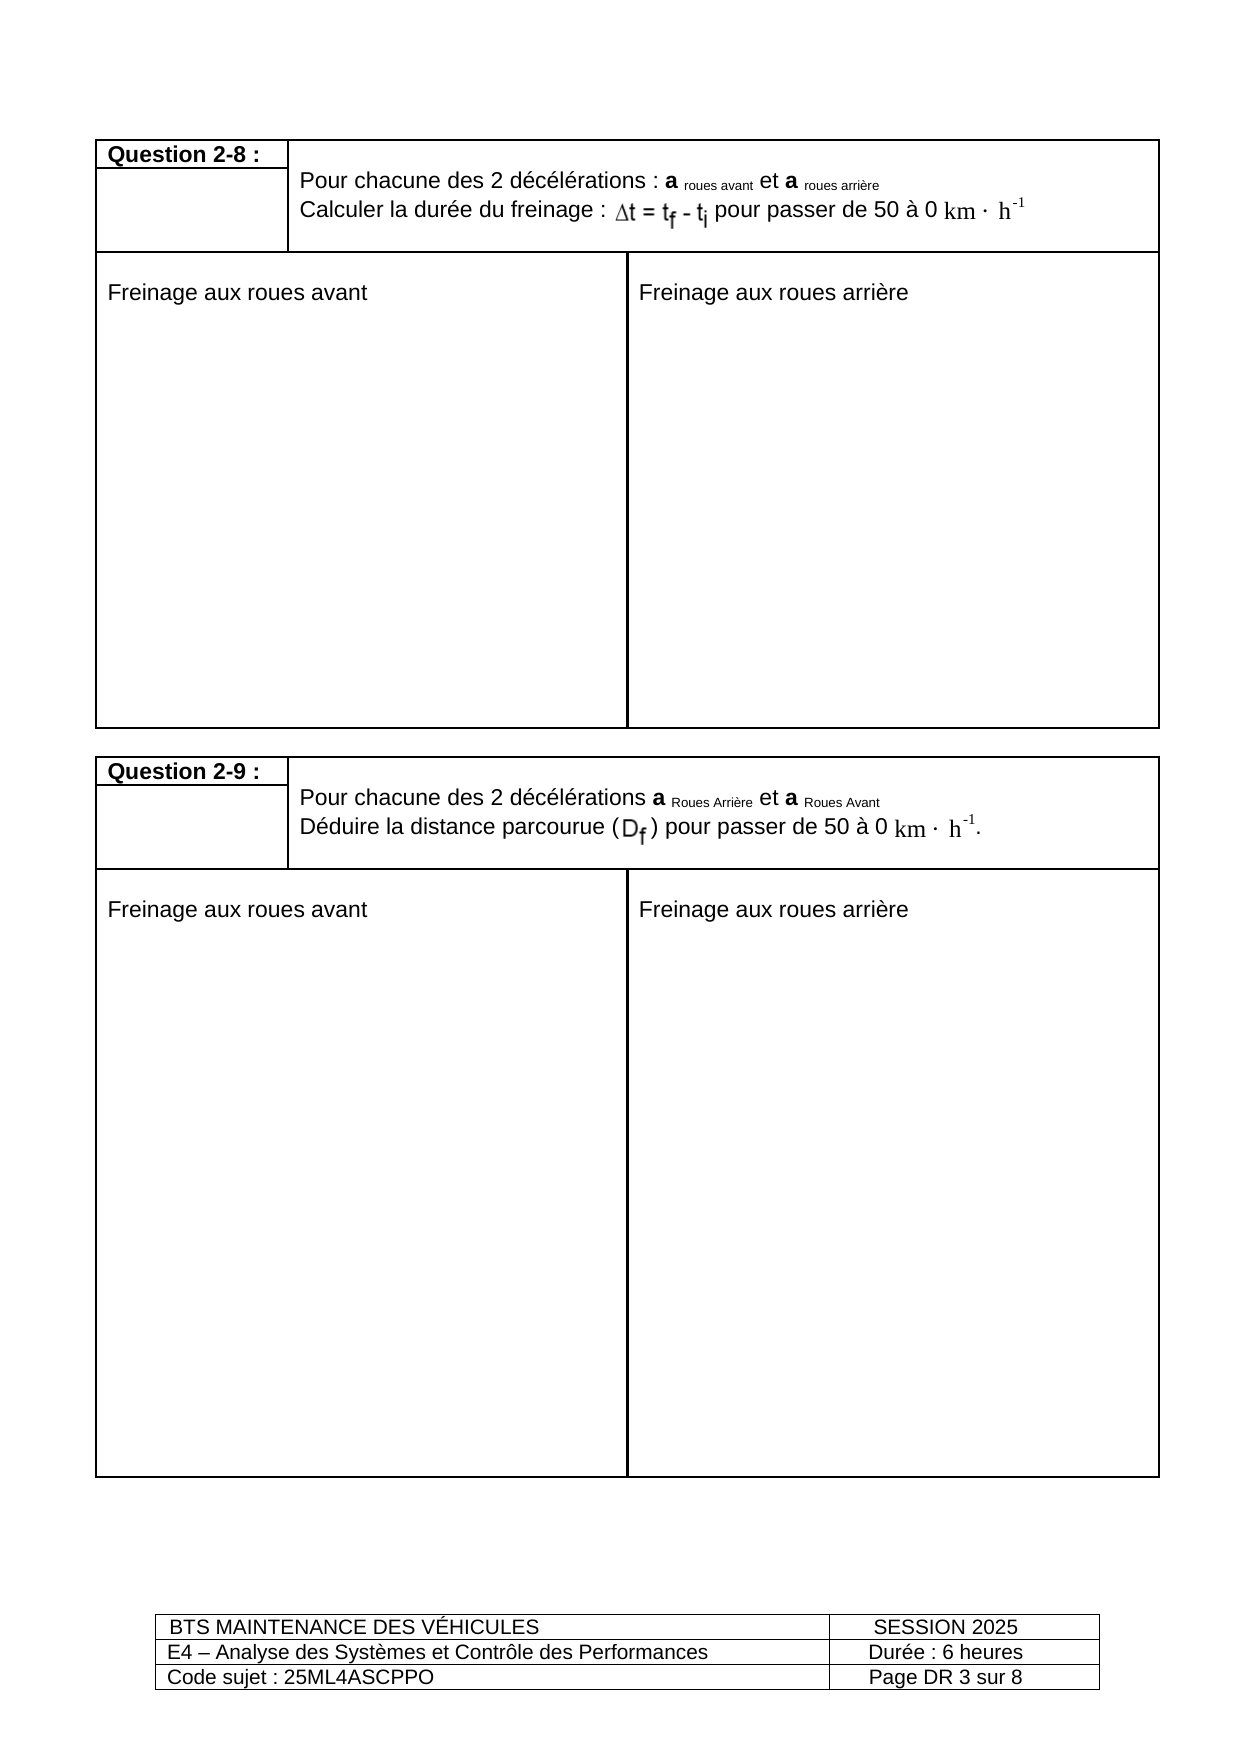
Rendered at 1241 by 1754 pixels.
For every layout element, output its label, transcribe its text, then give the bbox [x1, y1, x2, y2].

table_cell [97, 786, 287, 868]
table_header Question 2-9 : [97, 758, 287, 784]
picture [606, 197, 717, 230]
table_header Pour chacune des 2 décélérations : a roues avant et a roues arrière Calculer la durée du freinage : pour passer de 50 à 0 [289, 141, 1158, 251]
table_cell Freinage aux roues arrière [629, 253, 1158, 727]
table_header Question 2-8 : [97, 141, 287, 167]
table_header Pour chacune des 2 décélérations a Roues Arrière et a Roues Avant Déduire la distance parcourue ( ) pour passer de 50 à 0 . [289, 758, 1158, 868]
table_cell Freinage aux roues avant [97, 870, 626, 1476]
table_cell Freinage aux roues avant [97, 253, 626, 727]
table_cell [97, 169, 287, 251]
picture [606, 806, 655, 854]
table_cell Freinage aux roues arrière [629, 870, 1158, 1476]
